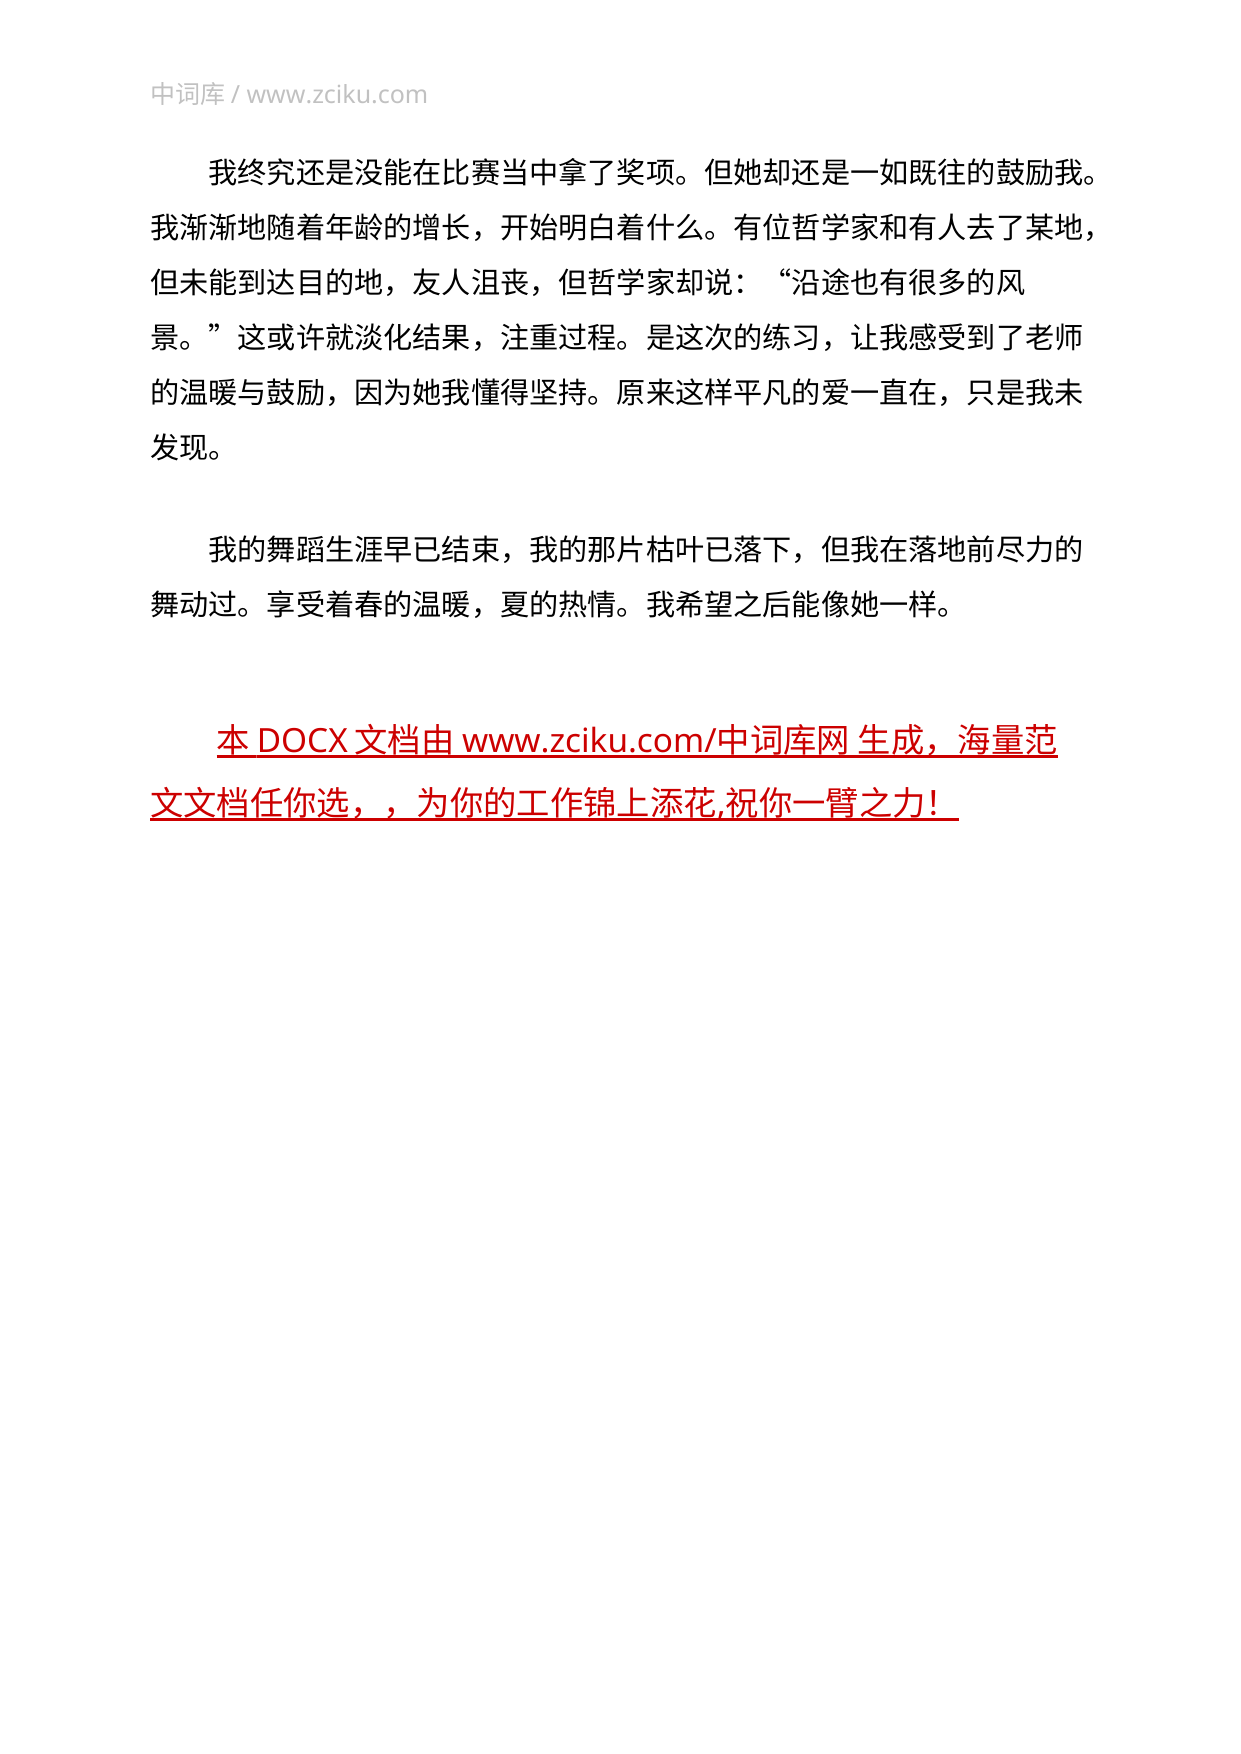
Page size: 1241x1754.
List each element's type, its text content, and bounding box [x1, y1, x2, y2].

text 我的舞蹈生涯早已结束，我的那片枯叶已落下，但我在落地前尽力的舞动过。享受着春的温暖，夏的热情。我希望之后能像她一样。 [150, 526, 1090, 623]
text 本DOCX文档由 www.zciku.com/中词库网 生成，海量范文文档任你选，，为你的工作锦上添花,祝你一臂之力！ [150, 714, 1090, 825]
text 我终究还是没能在比赛当中拿了奖项。但她却还是一如既往的鼓励我。我渐渐地随着年龄的增长，开始明白着什么。有位哲学家和有人去了某地，但未能到达目的地，友人沮丧，但哲学家却说：“沿途也有很多的风景。”这或许就淡化结果，注重过程。是这次的练习，让我感受到了老师的温暖与鼓励，因为她我懂得坚持。原来这样平凡的爱一直在，只是我未发现。 [150, 150, 1090, 467]
